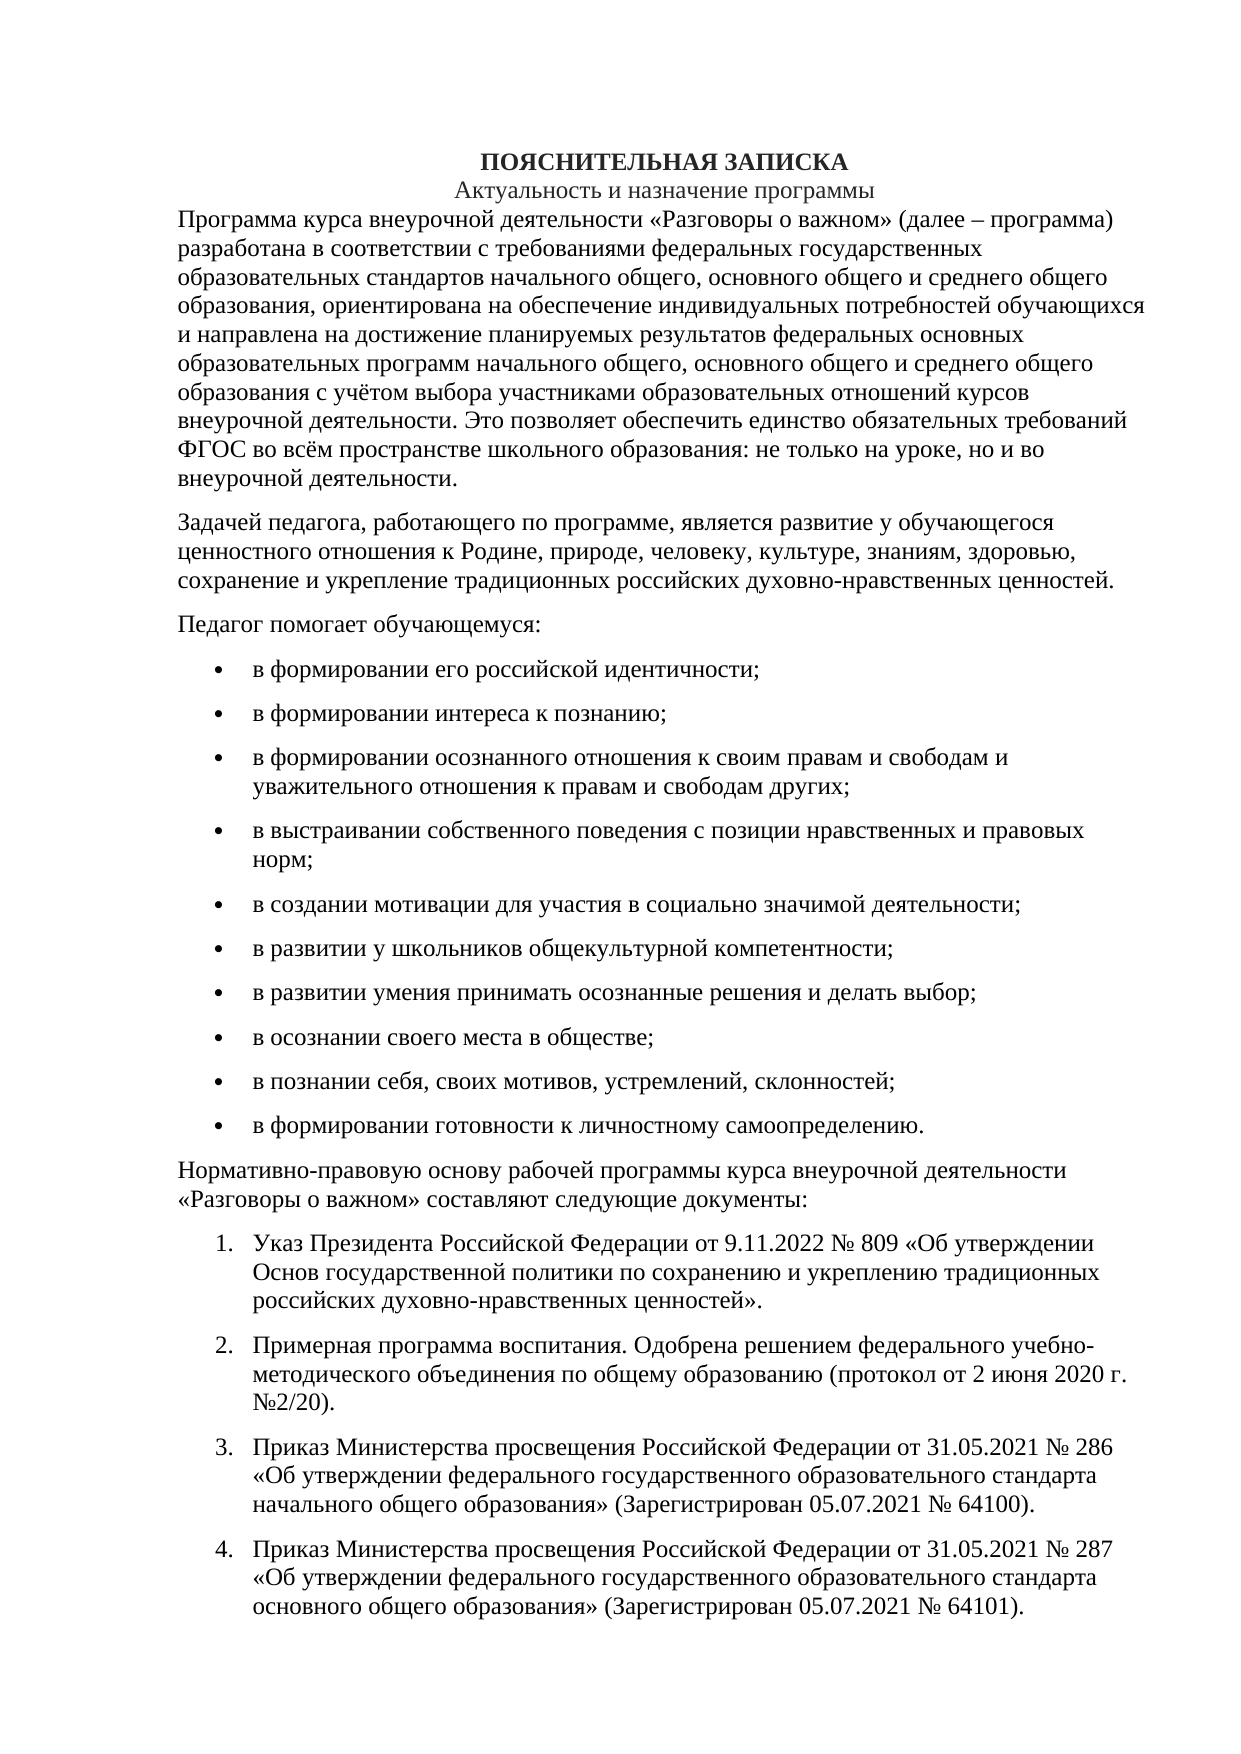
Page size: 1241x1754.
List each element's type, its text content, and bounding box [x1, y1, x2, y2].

list Приказ Министерства просвещения Российской Федерации от 31.05.2021 № 286 «Об утверждении федерального государственного образовательного стандарта начального общего образования» (Зарегистрирован 05.07.2021 № 64100). [215, 1432, 1152, 1518]
list в развитии у школьников общекультурной компетентности; [215, 933, 1152, 962]
list в формировании интереса к познанию; [215, 698, 1152, 727]
list в создании мотивации для участия в социально значимой деятельности; [215, 889, 1152, 917]
text Задачей педагога, работающего по программе, является развитие у обучающегося ценностного отношения к Родине, природе, человеку, культуре, знаниям, здоровью, сохранение и укрепление традиционных российских духовно-нравственных ценностей. [177, 507, 1152, 594]
list в формировании готовности к личностному самоопределению. [215, 1111, 1152, 1139]
list Приказ Министерства просвещения Российской Федерации от 31.05.2021 № 287 «Об утверждении федерального государственного образовательного стандарта основного общего образования» (Зарегистрирован 05.07.2021 № 64101). [215, 1534, 1152, 1620]
text ПОЯСНИТЕЛЬНАЯ ЗАПИСКА Актуальность и назначение программы [177, 118, 1152, 204]
list в развитии умения принимать осознанные решения и делать выбор; [215, 977, 1152, 1006]
list в познании себя, своих мотивов, устремлений, склонностей; [215, 1066, 1152, 1095]
list в формировании его российской идентичности; [215, 654, 1152, 682]
list в выстраивании собственного поведения с позиции нравственных и правовых норм; [215, 816, 1152, 873]
list Указ Президента Российской Федерации от 9.11.2022 № 809 «Об утверждении Основ государственной политики по сохранению и укреплению традиционных российских духовно-нравственных ценностей». [215, 1228, 1152, 1314]
text Программа курса внеурочной деятельности «Разговоры о важном» (далее – программа) разработана в соответствии с требованиями федеральных государственных образовательных стандартов начального общего, основного общего и среднего общего образования, ориентирована на обеспечение индивидуальных потребностей обучающихся и направлена на достижение планируемых результатов федеральных основных образовательных программ начального общего, основного общего и среднего общего образования с учётом выбора участниками образовательных отношений курсов внеурочной деятельности. Это позволяет обеспечить единство обязательных требований ФГОС во всём пространстве школьного образования: не только на уроке, но и во внеурочной деятельности. [177, 204, 1152, 492]
text Нормативно-правовую основу рабочей программы курса внеурочной деятельности «Разговоры о важном» составляют следующие документы: [177, 1155, 1152, 1212]
list в осознании своего места в обществе; [215, 1022, 1152, 1051]
list в формировании осознанного отношения к своим правам и свободам и уважительного отношения к правам и свободам других; [215, 742, 1152, 800]
text Педагог помогает обучающемуся: [177, 609, 1152, 638]
list Примерная программа воспитания. Одобрена решением федерального учебно-методического объединения по общему образованию (протокол от 2 июня 2020 г. №2/20). [215, 1330, 1152, 1416]
